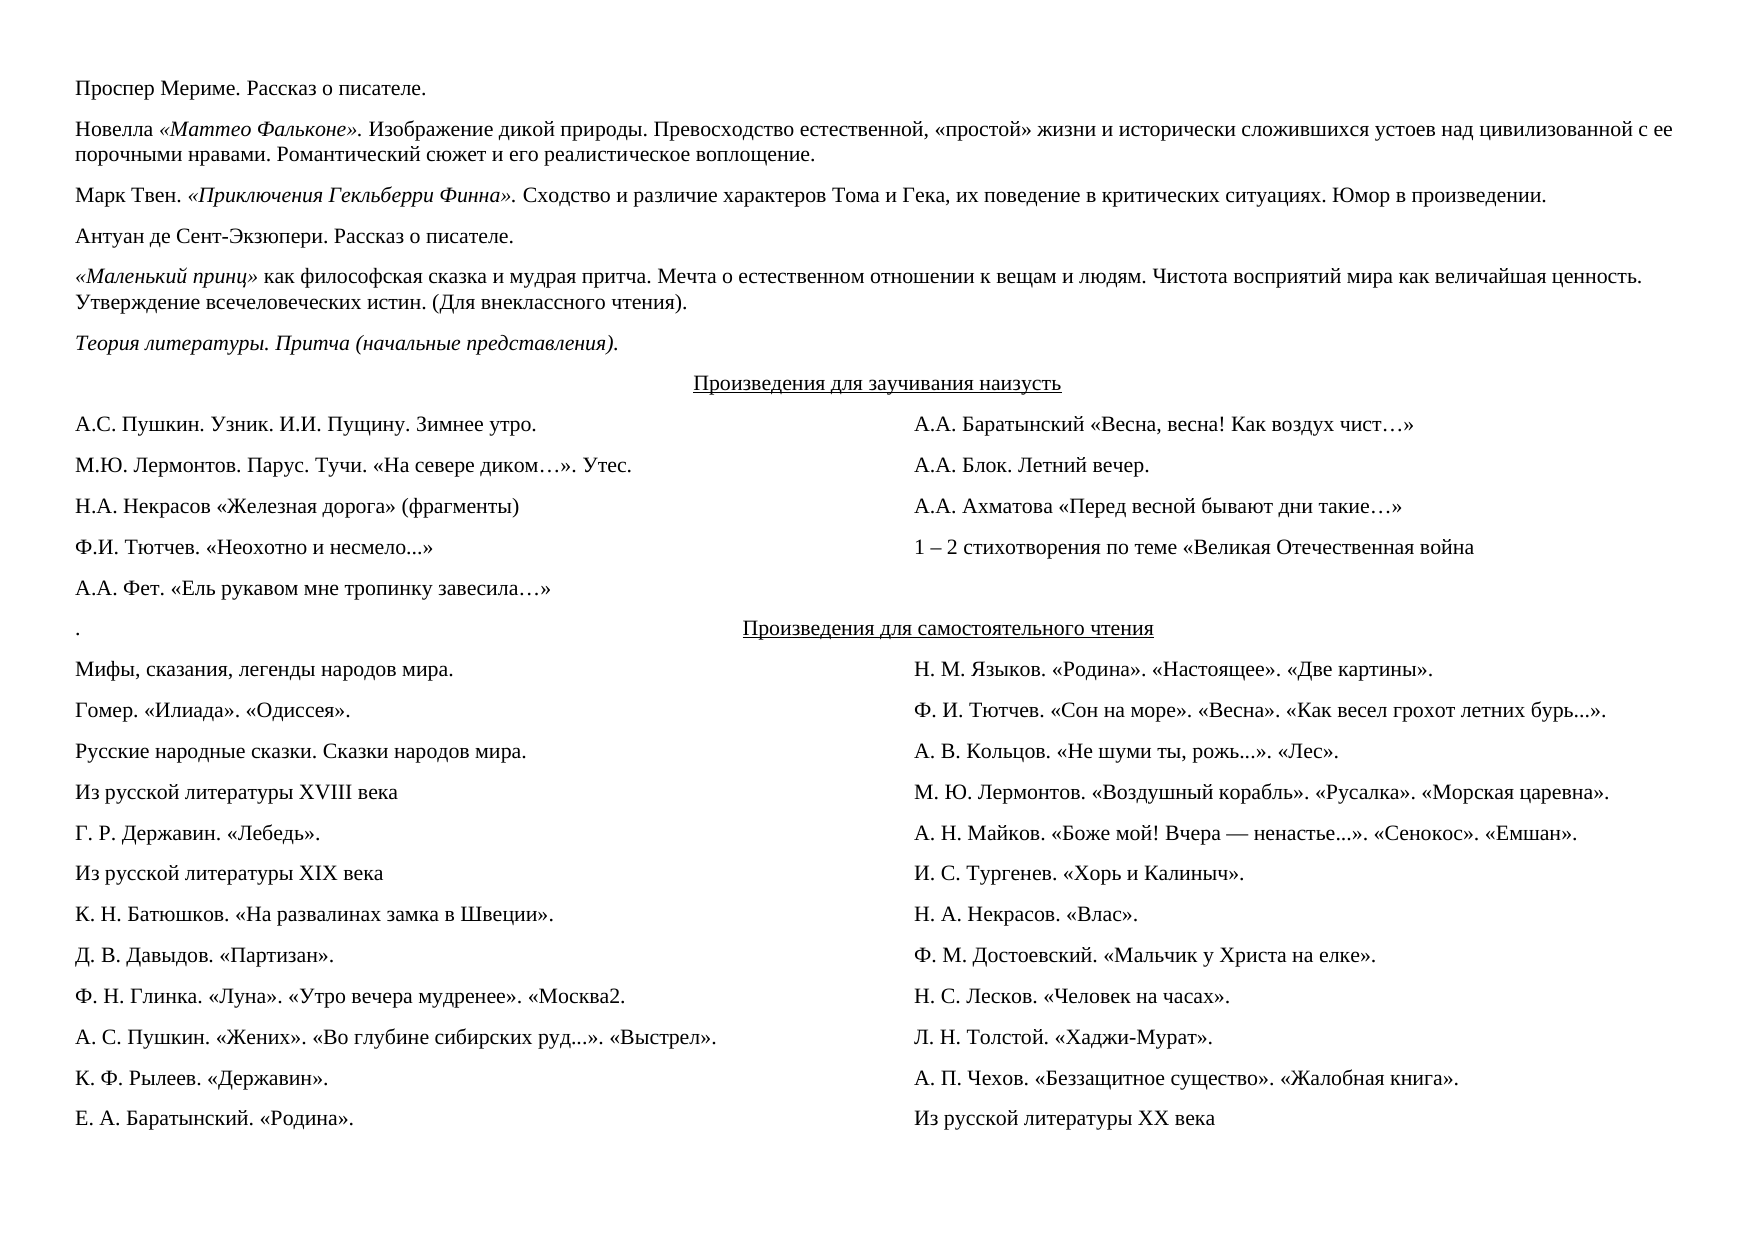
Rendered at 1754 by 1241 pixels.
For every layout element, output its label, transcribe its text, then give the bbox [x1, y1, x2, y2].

text Произведения для заучивания наизусть [75, 370, 1679, 396]
text . Произведения для самостоятельного чтения [75, 615, 1679, 641]
text А. В. Кольцов. «Не шуми ты, рожь...». «Лес». [914, 738, 1679, 763]
text Ф. М. Достоевский. «Мальчик у Христа на елке». [914, 942, 1679, 967]
text А. С. Пушкин. «Жених». «Во глубине сибирских руд...». «Выстрел». [75, 1024, 840, 1049]
text Н. А. Некрасов. «Влас». [914, 901, 1679, 926]
text А.С. Пушкин. Узник. И.И. Пущину. Зимнее утро. [75, 411, 840, 436]
text К. Ф. Рылеев. «Державин». [75, 1064, 840, 1090]
text Л. Н. Толстой. «Хаджи-Мурат». [914, 1024, 1679, 1049]
text А.А. Блок. Летний вечер. [914, 452, 1679, 477]
text К. Н. Батюшков. «На развалинах замка в Швеции». [75, 901, 840, 926]
text Антуан де Сент-Экзюпери. Рассказ о писателе. [75, 223, 1679, 248]
text Русские народные сказки. Сказки народов мира. [75, 738, 840, 763]
text Н. С. Лесков. «Человек на часах». [914, 983, 1679, 1008]
text Мифы, сказания, легенды народов мира. [75, 656, 840, 681]
text Гомер. «Илиада». «Одиссея». [75, 697, 840, 722]
text М.Ю. Лермонтов. Парус. Тучи. «На севере диком…». Утес. [75, 452, 840, 477]
text Ф.И. Тютчев. «Неохотно и несмело...» [75, 534, 840, 559]
text А. П. Чехов. «Беззащитное существо». «Жалобная книга». [914, 1064, 1679, 1090]
text А.А. Ахматова «Перед весной бывают дни такие…» [914, 493, 1679, 518]
text А.А. Фет. «Ель рукавом мне тропинку завесила…» [75, 574, 840, 600]
text М. Ю. Лермонтов. «Воздушный корабль». «Русалка». «Морская царевна». [914, 779, 1679, 804]
text Е. А. Баратынский. «Родина». [75, 1105, 840, 1131]
text А. Н. Майков. «Боже мой! Вчера — ненастье...». «Сенокос». «Емшан». [914, 819, 1679, 845]
text Из русской литературы XVIII века [75, 779, 840, 804]
text Ф. Н. Глинка. «Луна». «Утро вечера мудренее». «Москва2. [75, 983, 840, 1008]
text Новелла «Маттео Фальконе». Изображение дикой природы. Превосходство естественной, «простой» жизни и исторически сложившихся устоев над цивилизованной с ее порочными нравами. Романтический сюжет и его реалистическое воплощение. [75, 116, 1679, 166]
text Теория литературы. Притча (начальные представления). [75, 329, 1679, 355]
text «Маленький принц» как философская сказка и мудрая притча. Мечта о естественном отношении к вещам и людям. Чистота восприятий мира как величайшая ценность. Утверждение всечеловеческих истин. (Для внеклассного чтения). [75, 263, 1679, 314]
text Проспер Мериме. Рассказ о писателе. [75, 75, 1679, 100]
text И. С. Тургенев. «Хорь и Калиныч». [914, 860, 1679, 886]
text 1 – 2 стихотворения по теме «Великая Отечественная война [914, 534, 1679, 559]
text Д. В. Давыдов. «Партизан». [75, 942, 840, 967]
text Ф. И. Тютчев. «Сон на море». «Весна». «Как весел грохот летних бурь...». [914, 697, 1679, 722]
text Н.А. Некрасов «Железная дорога» (фрагменты) [75, 493, 840, 518]
text Из русской литературы XIX века [75, 860, 840, 886]
text Марк Твен. «Приключения Гекльберри Финна». Сходство и различие характеров Тома и Гека, их поведение в критических ситуациях. Юмор в произведении. [75, 182, 1679, 207]
text А.А. Баратынский «Весна, весна! Как воздух чист…» [914, 411, 1679, 436]
text Из русской литературы XX века [914, 1105, 1679, 1131]
text Г. Р. Державин. «Лебедь». [75, 819, 840, 845]
text Н. М. Языков. «Родина». «Настоящее». «Две картины». [914, 656, 1679, 681]
